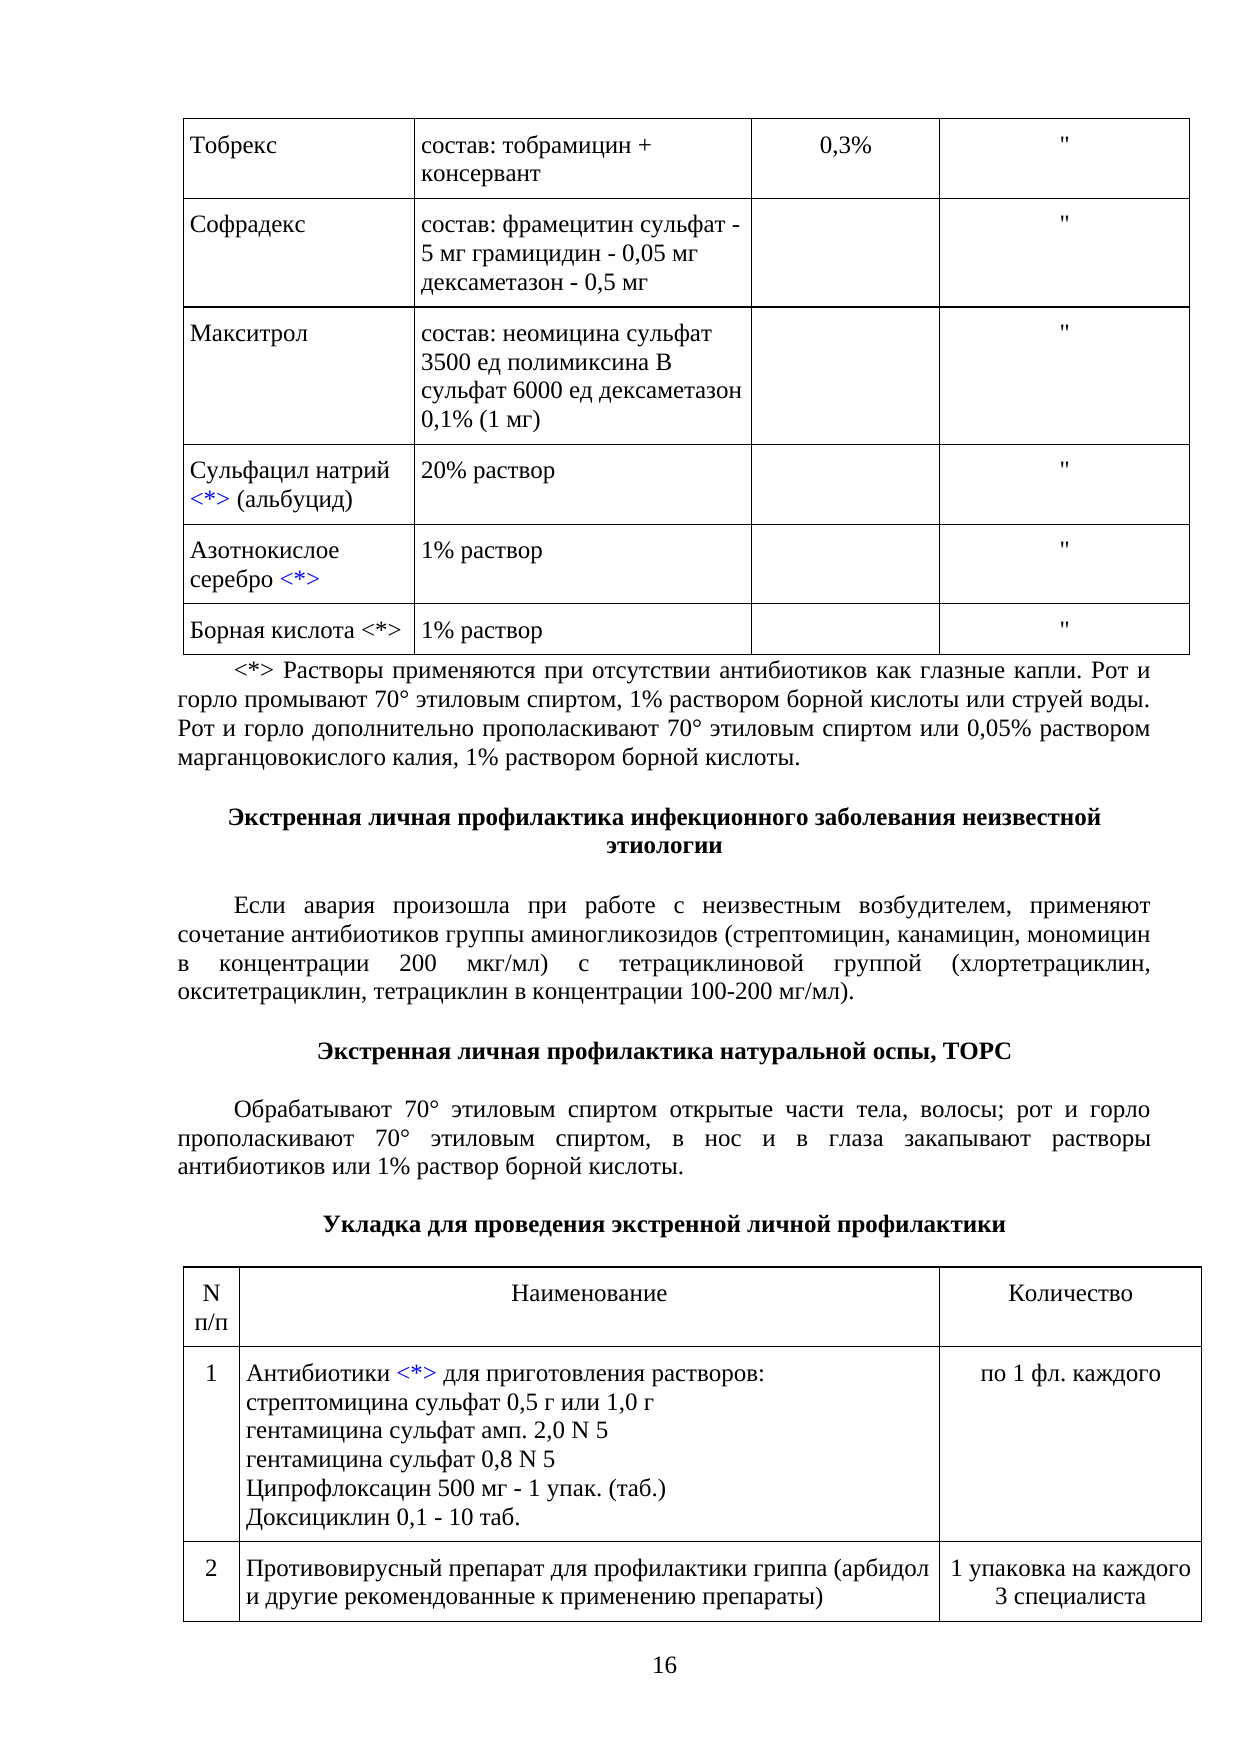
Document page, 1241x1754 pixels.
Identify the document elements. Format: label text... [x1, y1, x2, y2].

table_header N п/п [184, 1268, 239, 1346]
text Обрабатывают 70° этиловым спиртом открытые части тела, волосы; рот и горло прополаскивают 70° этиловым спиртом, в нос и в глаза закапывают растворы антибиотиков или 1% раствор борной кислоты. [177, 1094, 1152, 1180]
table_cell [752, 604, 939, 654]
table_cell [752, 199, 939, 306]
table_header Наименование [240, 1268, 939, 1346]
table_cell 1% раствор [415, 604, 751, 654]
table_cell " [940, 445, 1189, 523]
table_cell " [940, 199, 1189, 306]
table_cell " [940, 604, 1189, 654]
text Укладка для проведения экстренной личной профилактики [177, 1209, 1152, 1238]
table_cell состав: фрамецитин сульфат - 5 мг грамицидин - 0,05 мг дексаметазон - 0,5 мг [415, 199, 751, 306]
table_cell " [940, 525, 1189, 603]
text Если авария произошла при работе с неизвестным возбудителем, применяют сочетание антибиотиков группы аминогликозидов (стрептомицин, канамицин, мономицин в концентрации 200 мкг/мл) с тетрациклиновой группой (хлортетрациклин, окситетрациклин, тетрациклин в концентрации 100-200 мг/мл). [177, 890, 1152, 1005]
table_cell 0,3% [752, 119, 939, 198]
text Экстренная личная профилактика инфекционного заболевания неизвестной этиологии [177, 802, 1152, 859]
table_cell Противовирусный препарат для профилактики гриппа (арбидол и другие рекомендованные к применению препараты) [240, 1542, 939, 1621]
table_cell состав: неомицина сульфат 3500 ед полимиксина В сульфат 6000 ед дексаметазон 0,1% (1 мг) [415, 308, 751, 444]
table_cell 1 упаковка на каждого 3 специалиста [940, 1542, 1201, 1621]
table_cell 1 [184, 1347, 239, 1541]
table_cell Борная кислота <*> [184, 604, 414, 654]
table_cell [752, 525, 939, 603]
table_cell Софрадекс [184, 199, 414, 306]
table_header Количество [940, 1268, 1201, 1346]
table_cell 20% раствор [415, 445, 751, 523]
table_cell Сульфацил натрий <*> (альбуцид) [184, 445, 414, 523]
table_cell " [940, 119, 1189, 198]
table_cell [752, 308, 939, 444]
table_cell 1% раствор [415, 525, 751, 603]
table_cell Тобрекс [184, 119, 414, 198]
text <*> Растворы применяются при отсутствии антибиотиков как глазные капли. Рот и горло промывают 70° этиловым спиртом, 1% раствором борной кислоты или струей воды. Рот и горло дополнительно прополаскивают 70° этиловым спиртом или 0,05% раствором марганцовокислого калия, 1% раствором борной кислоты. [177, 655, 1152, 770]
table_cell [752, 445, 939, 523]
table_cell Азотнокислое серебро <*> [184, 525, 414, 603]
table_cell Макситрол [184, 308, 414, 444]
table_cell состав: тобрамицин + консервант [415, 119, 751, 198]
text Экстренная личная профилактика натуральной оспы, ТОРС [177, 1036, 1152, 1065]
table_cell 2 [184, 1542, 239, 1621]
table_cell по 1 фл. каждого [940, 1347, 1201, 1541]
table_cell Антибиотики <*> для приготовления растворов: стрептомицина сульфат или гентамицина сульфат амп. 2,0 N 5 гентамицина сульфат 0,8 N 5 Ципрофлоксацин 500 мг - 1 упак. (таб.) Доксициклин 0,1 - 10 таб. [240, 1347, 939, 1541]
table_cell " [940, 308, 1189, 444]
